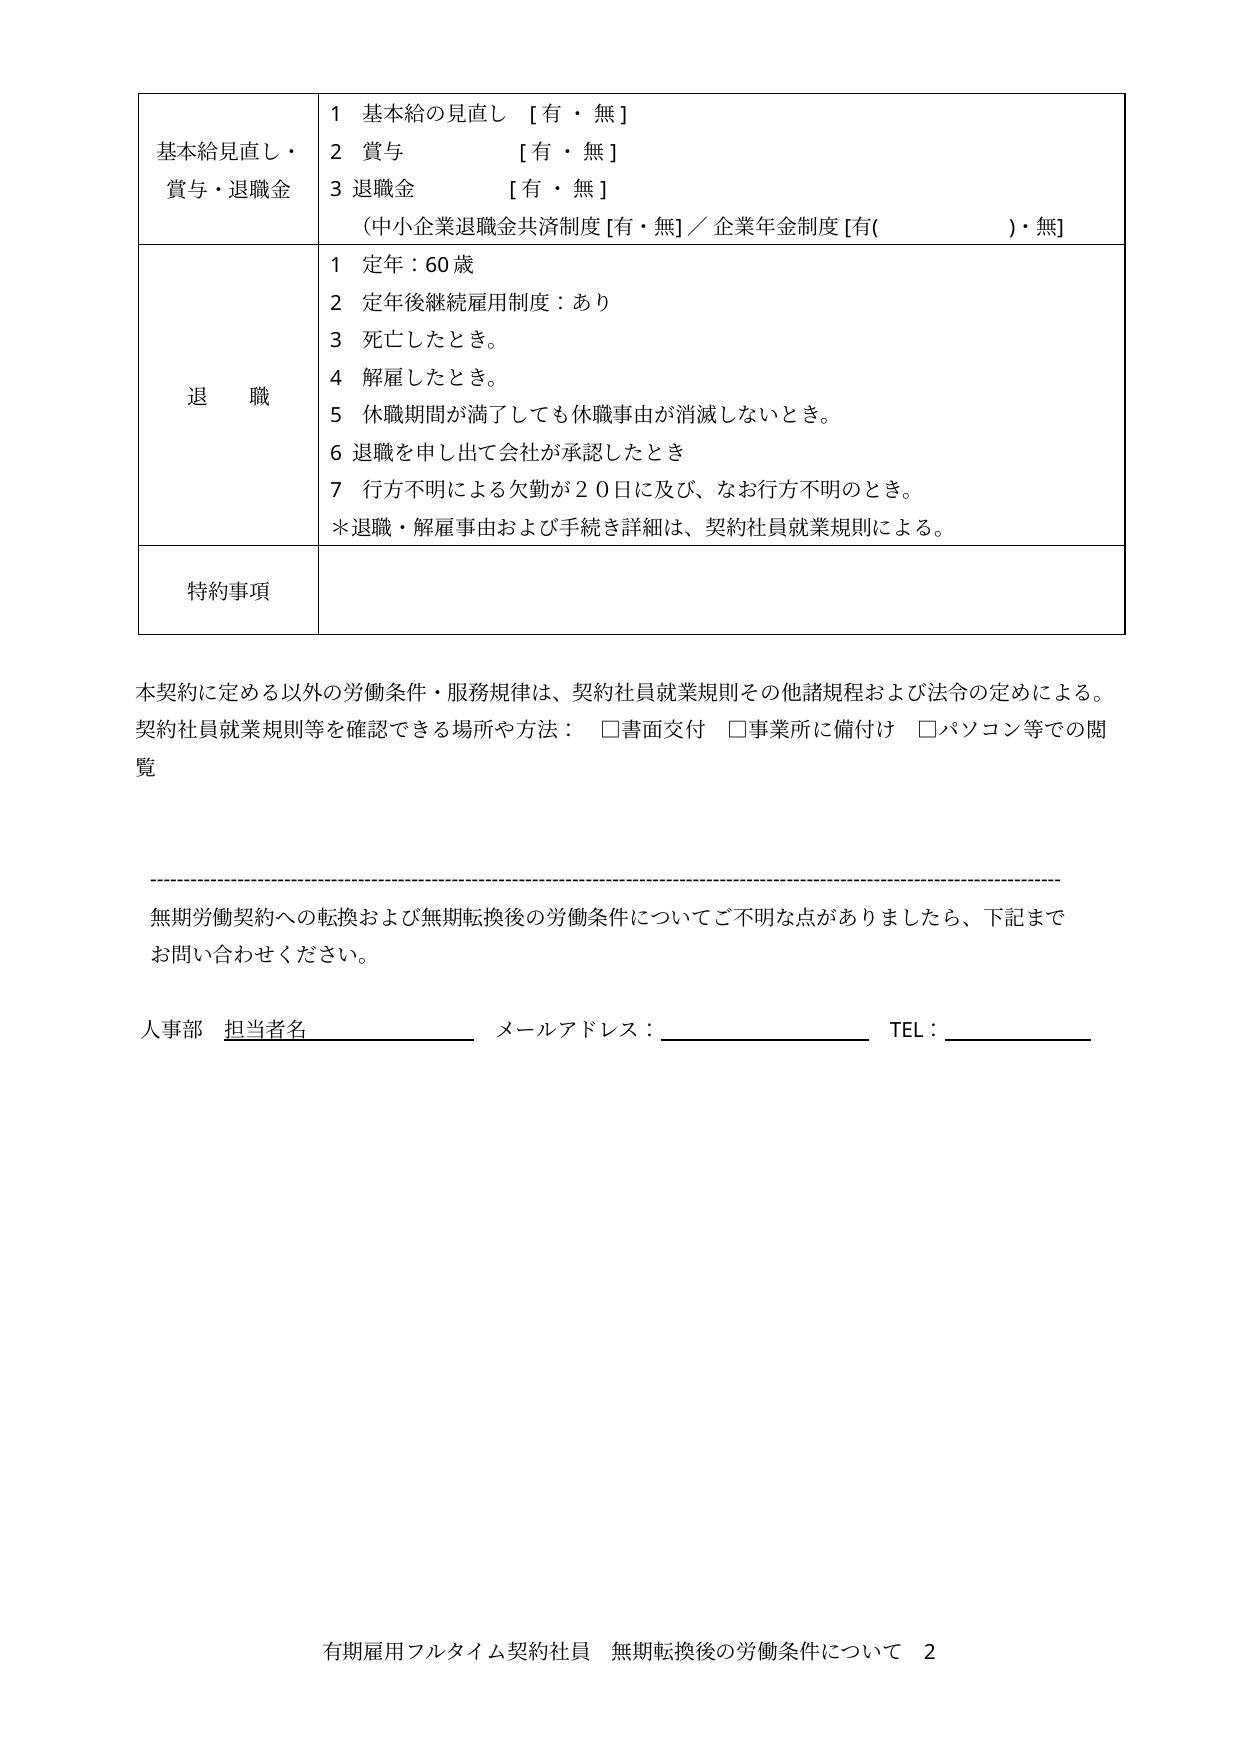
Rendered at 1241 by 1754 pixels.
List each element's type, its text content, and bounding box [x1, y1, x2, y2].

text 本契約に定める以外の労働条件・服務規律は、契約社員就業規則その他諸規程および法令の定めによる。 [135, 672, 1107, 710]
text ---------------------------------------------------------------------------------------------------------------------------------------- [150, 860, 1107, 897]
table_cell [319, 546, 1124, 634]
text 無期労働契約への転換および無期転換後の労働条件についてご不明な点がありましたら、下記まで お問い合わせください。 [150, 897, 1107, 972]
text 人事部 担当者名 メールアドレス： TEL： [141, 1010, 1107, 1047]
table_cell 退 職 [139, 245, 318, 545]
table_cell 特約事項 [139, 546, 318, 634]
table_cell 基本給見直し・ 賞与・退職金 [139, 94, 318, 244]
table_cell 1 基本給の見直し [ 有 ・ 無 ] 2 賞与 [ 有 ・ 無 ] 3 退職金 [ 有 ・ 無 ] （中小企業退職金共済制度 [有・無] ／ 企業年金制度 [有( )・無] [319, 94, 1124, 244]
table_cell 1 定年：60歳 2 定年後継続雇用制度：あり 3 死亡したとき。 4 解雇したとき。 5 休職期間が満了しても休職事由が消滅しないとき。 6 退職を申し出て会社が承認したとき 7 行方不明による欠勤が２０日に及び、なお行方不明のとき。 ＊退職・解雇事由および手続き詳細は、契約社員就業規則による。 [319, 245, 1124, 545]
text 契約社員就業規則等を確認できる場所や方法： □書面交付 □事業所に備付け □パソコン等での閲覧 [135, 710, 1107, 785]
